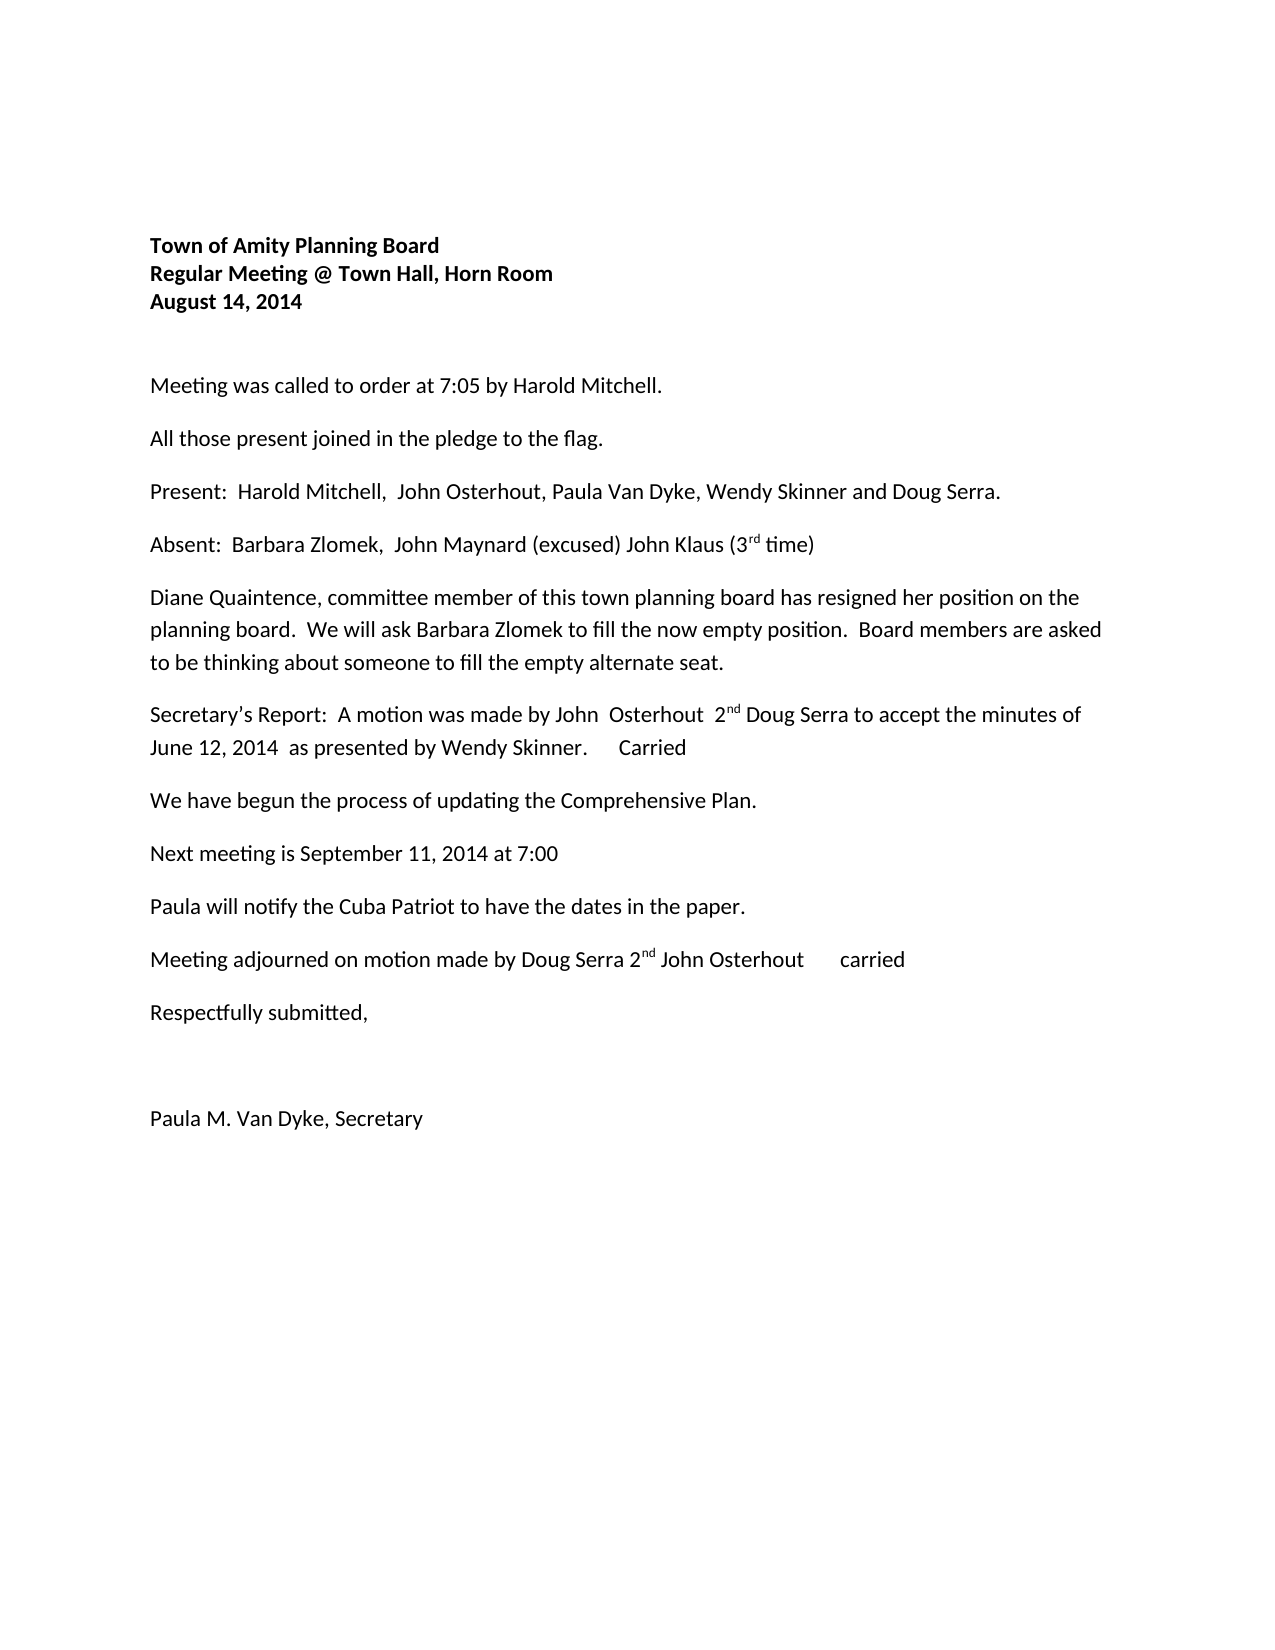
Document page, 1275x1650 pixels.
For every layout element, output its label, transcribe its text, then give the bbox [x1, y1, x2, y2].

text Respectfully submitted, [150, 998, 1125, 1026]
text Town of Amity Planning Board [150, 231, 1125, 259]
text Regular Meeting @ Town Hall, Horn Room [150, 259, 1125, 287]
text Meeting adjourned on motion made by Doug Serra 2nd John Osterhout carried [150, 945, 1125, 973]
text Meeting was called to order at 7:05 by Harold Mitchell. [150, 371, 1125, 399]
text Paula M. Van Dyke, Secretary [150, 1104, 1125, 1132]
text Absent: Barbara Zlomek, John Maynard (excused) John Klaus (3rd time) [150, 530, 1125, 558]
text Secretary’s Report: A motion was made by John Osterhout 2nd Doug Serra to accept the minutes of June 12, 2014 as presented by Wendy Skinner. Carried [150, 701, 1125, 761]
text August 14, 2014 [150, 287, 1125, 315]
text Next meeting is September 11, 2014 at 7:00 [150, 839, 1125, 867]
text All those present joined in the pledge to the flag. [150, 424, 1125, 452]
text Diane Quaintence, committee member of this town planning board has resigned her position on the planning board. We will ask Barbara Zlomek to fill the now empty position. Board members are asked to be thinking about someone to fill the empty alternate seat. [150, 583, 1125, 676]
text Present: Harold Mitchell, John Osterhout, Paula Van Dyke, Wendy Skinner and Doug Serra. [150, 477, 1125, 505]
text Paula will notify the Cuba Patriot to have the dates in the paper. [150, 892, 1125, 920]
text We have begun the process of updating the Comprehensive Plan. [150, 786, 1125, 814]
